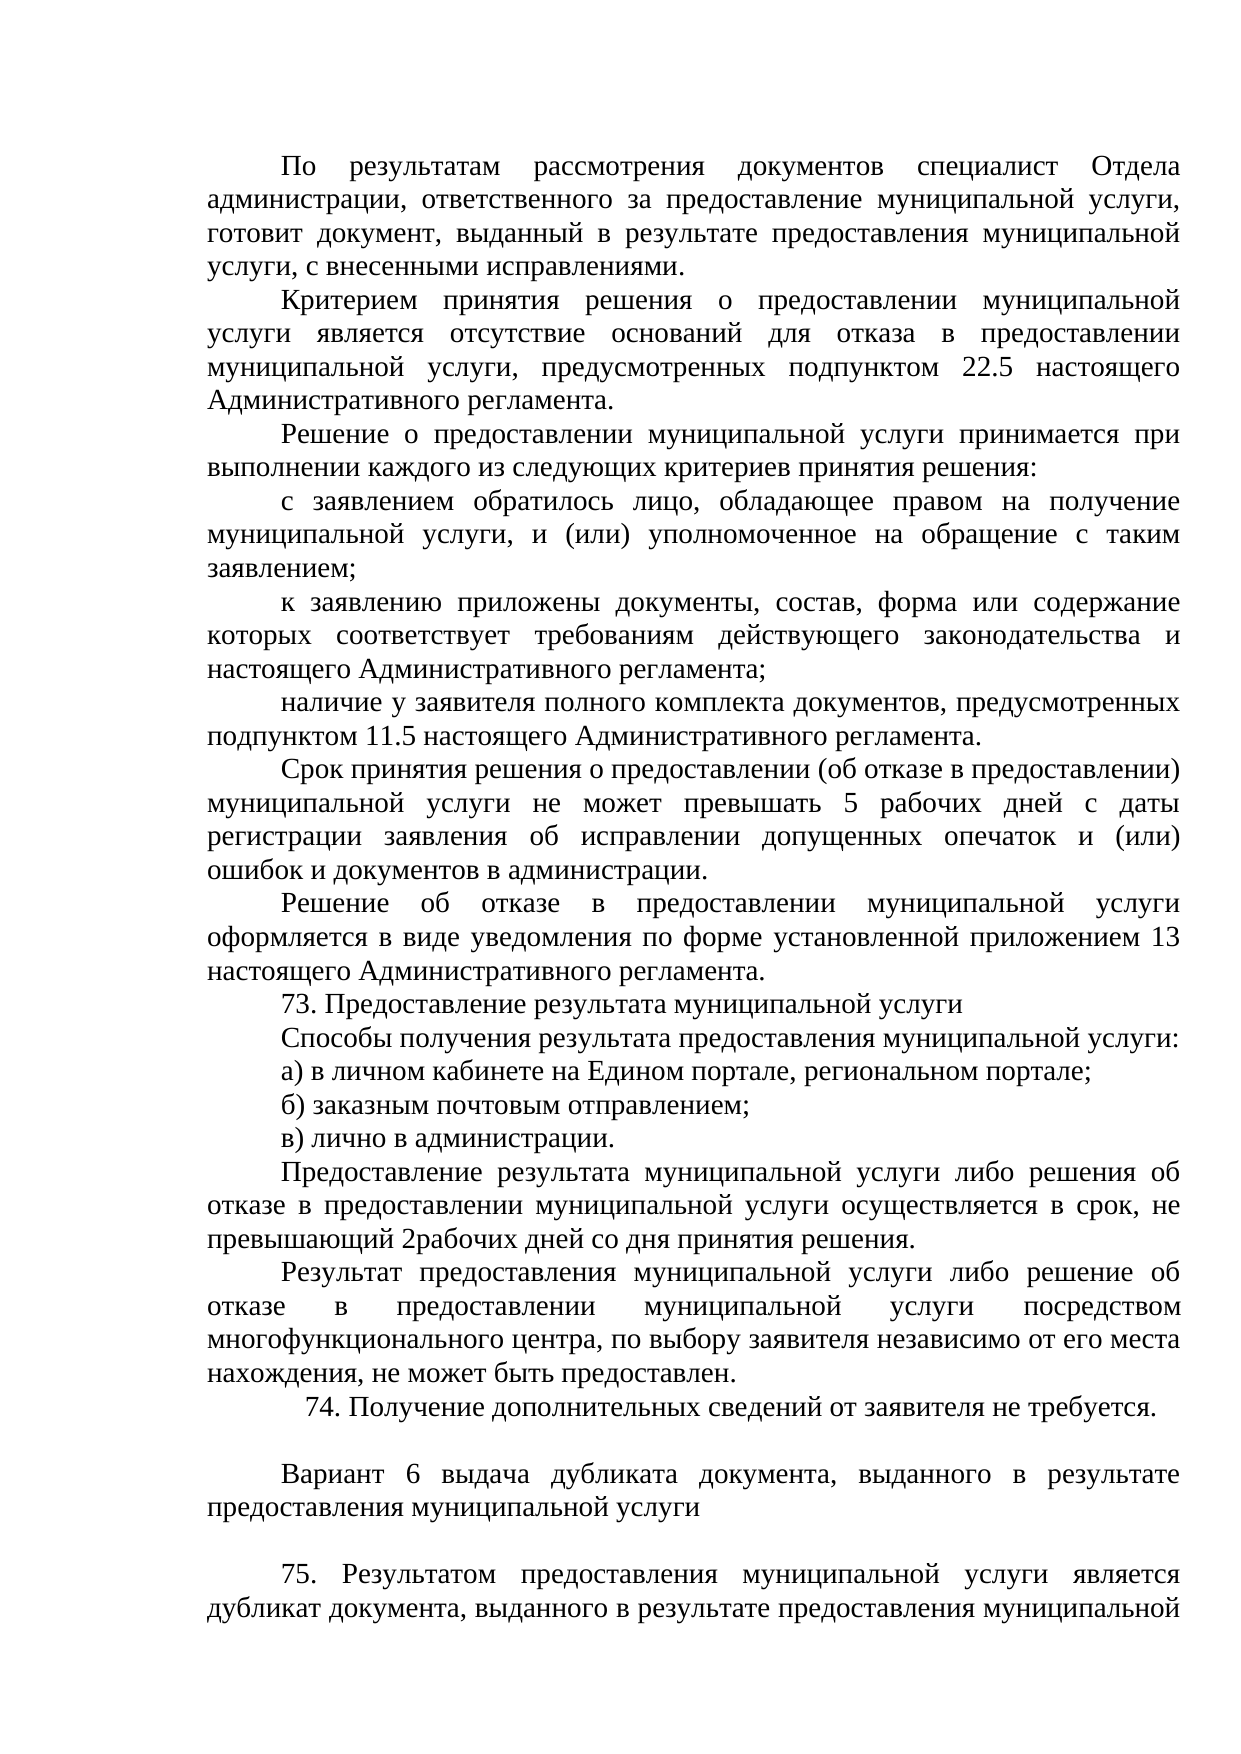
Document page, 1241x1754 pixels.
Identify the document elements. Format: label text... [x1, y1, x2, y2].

text Решение о предоставлении муниципальной услуги принимается при выполнении каждого из следующих критериев принятия решения: [207, 416, 1181, 483]
text к заявлению приложены документы, состав, форма или содержание которых соответствует требованиям действующего законодательства и настоящего Административного регламента; [207, 584, 1181, 684]
text Вариант 6 выдача дубликата документа, выданного в результате предоставления муниципальной услуги [207, 1456, 1181, 1523]
text Результат предоставления муниципальной услуги либо решение об отказе в предоставлении муниципальной услуги посредством многофункционального центра, по выбору заявителя независимо от его места нахождения, не может быть предоставлен. [207, 1254, 1181, 1389]
text б) заказным почтовым отправлением; [207, 1087, 1181, 1120]
text Критерием принятия решения о предоставлении муниципальной услуги является отсутствие оснований для отказа в предоставлении муниципальной услуги, предусмотренных подпунктом 22.5 настоящего Административного регламента. [207, 282, 1181, 416]
title 74. Получение дополнительных сведений от заявителя не требуется. [207, 1389, 1181, 1422]
text Способы получения результата предоставления муниципальной услуги: [207, 1020, 1181, 1053]
text наличие у заявителя полного комплекта документов, предусмотренных подпунктом 11.5 настоящего Административного регламента. [207, 684, 1181, 751]
text Решение об отказе в предоставлении муниципальной услуги оформляется в виде уведомления по форме установленной приложением 13 настоящего Административного регламента. [207, 886, 1181, 986]
text с заявлением обратилось лицо, обладающее правом на получение муниципальной услуги, и (или) уполномоченное на обращение с таким заявлением; [207, 483, 1181, 584]
text Предоставление результата муниципальной услуги либо решения об отказе в предоставлении муниципальной услуги осуществляется в срок, не превышающий 2рабочих дней со дня принятия решения. [207, 1154, 1181, 1254]
text По результатам рассмотрения документов специалист Отдела администрации, ответственного за предоставление муниципальной услуги, готовит документ, выданный в результате предоставления муниципальной услуги, с внесенными исправлениями. [207, 148, 1181, 282]
text а) в личном кабинете на Едином портале, региональном портале; [207, 1053, 1181, 1087]
text в) лично в администрации. [207, 1120, 1181, 1154]
text Срок принятия решения о предоставлении (об отказе в предоставлении) муниципальной услуги не может превышать 5 рабочих дней с даты регистрации заявления об исправлении допущенных опечаток и (или) ошибок и документов в администрации. [207, 751, 1181, 886]
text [207, 1556, 1181, 1623]
list 73. Предоставление результата муниципальной услуги [207, 986, 1181, 1020]
